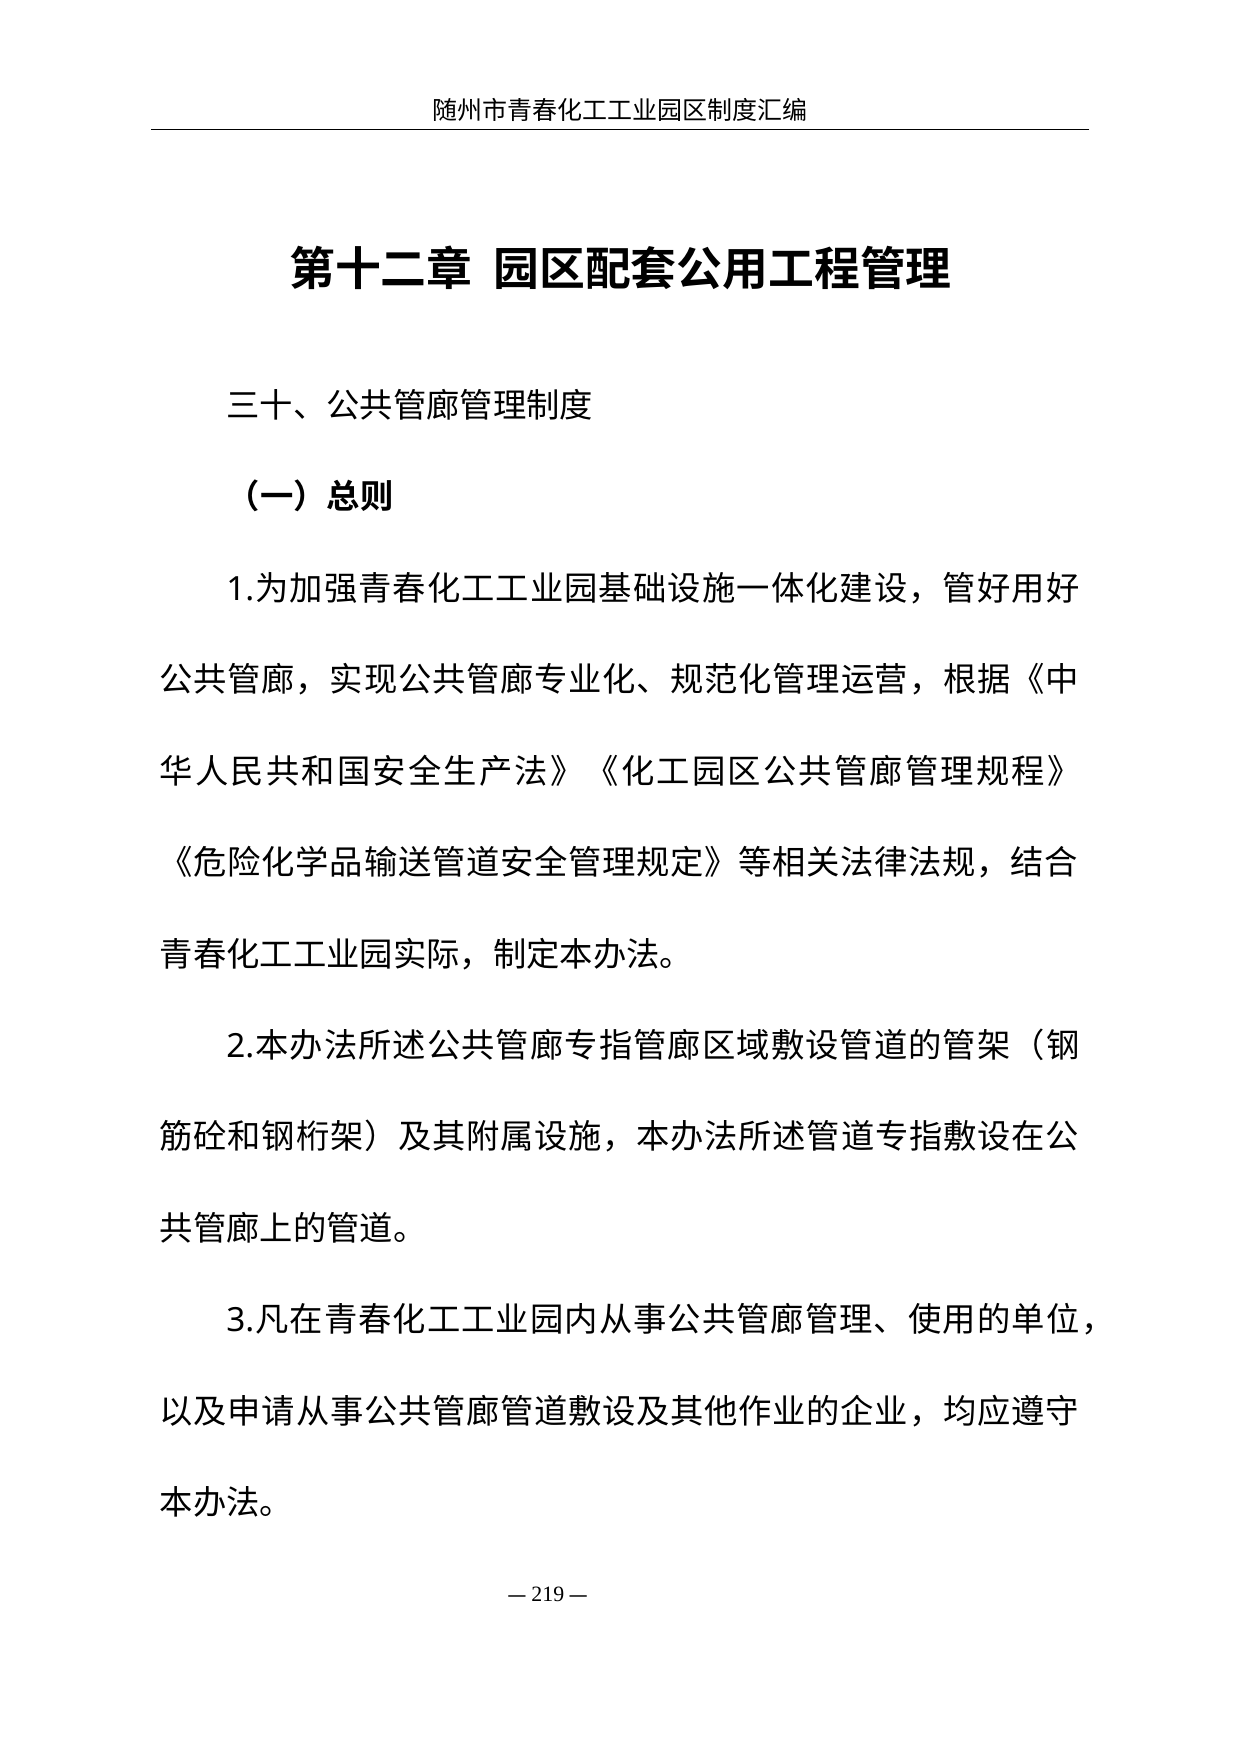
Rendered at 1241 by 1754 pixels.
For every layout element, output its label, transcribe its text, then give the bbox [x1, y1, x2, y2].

text 3.凡在青春化工工业园内从事公共管廊管理、使用的单位，以及申请从事公共管廊管道敷设及其他作业的企业，均应遵守本办法。 [159, 1272, 1081, 1546]
subtitle 三十、公共管廊管理制度 [159, 357, 1081, 448]
subtitle （一）总则 [159, 448, 1081, 540]
text 1.为加强青春化工工业园基础设施一体化建设，管好用好公共管廊，实现公共管廊专业化、规范化管理运营，根据《中华人民共和国安全生产法》《化工园区公共管廊管理规程》《危险化学品输送管道安全管理规定》等相关法律法规，结合青春化工工业园实际，制定本办法。 [159, 540, 1081, 997]
text 2.本办法所述公共管廊专指管廊区域敷设管道的管架（钢筋砼和钢桁架）及其附属设施，本办法所述管道专指敷设在公共管廊上的管道。 [159, 997, 1081, 1272]
subtitle 第十二章 园区配套公用工程管理 [159, 220, 1081, 311]
